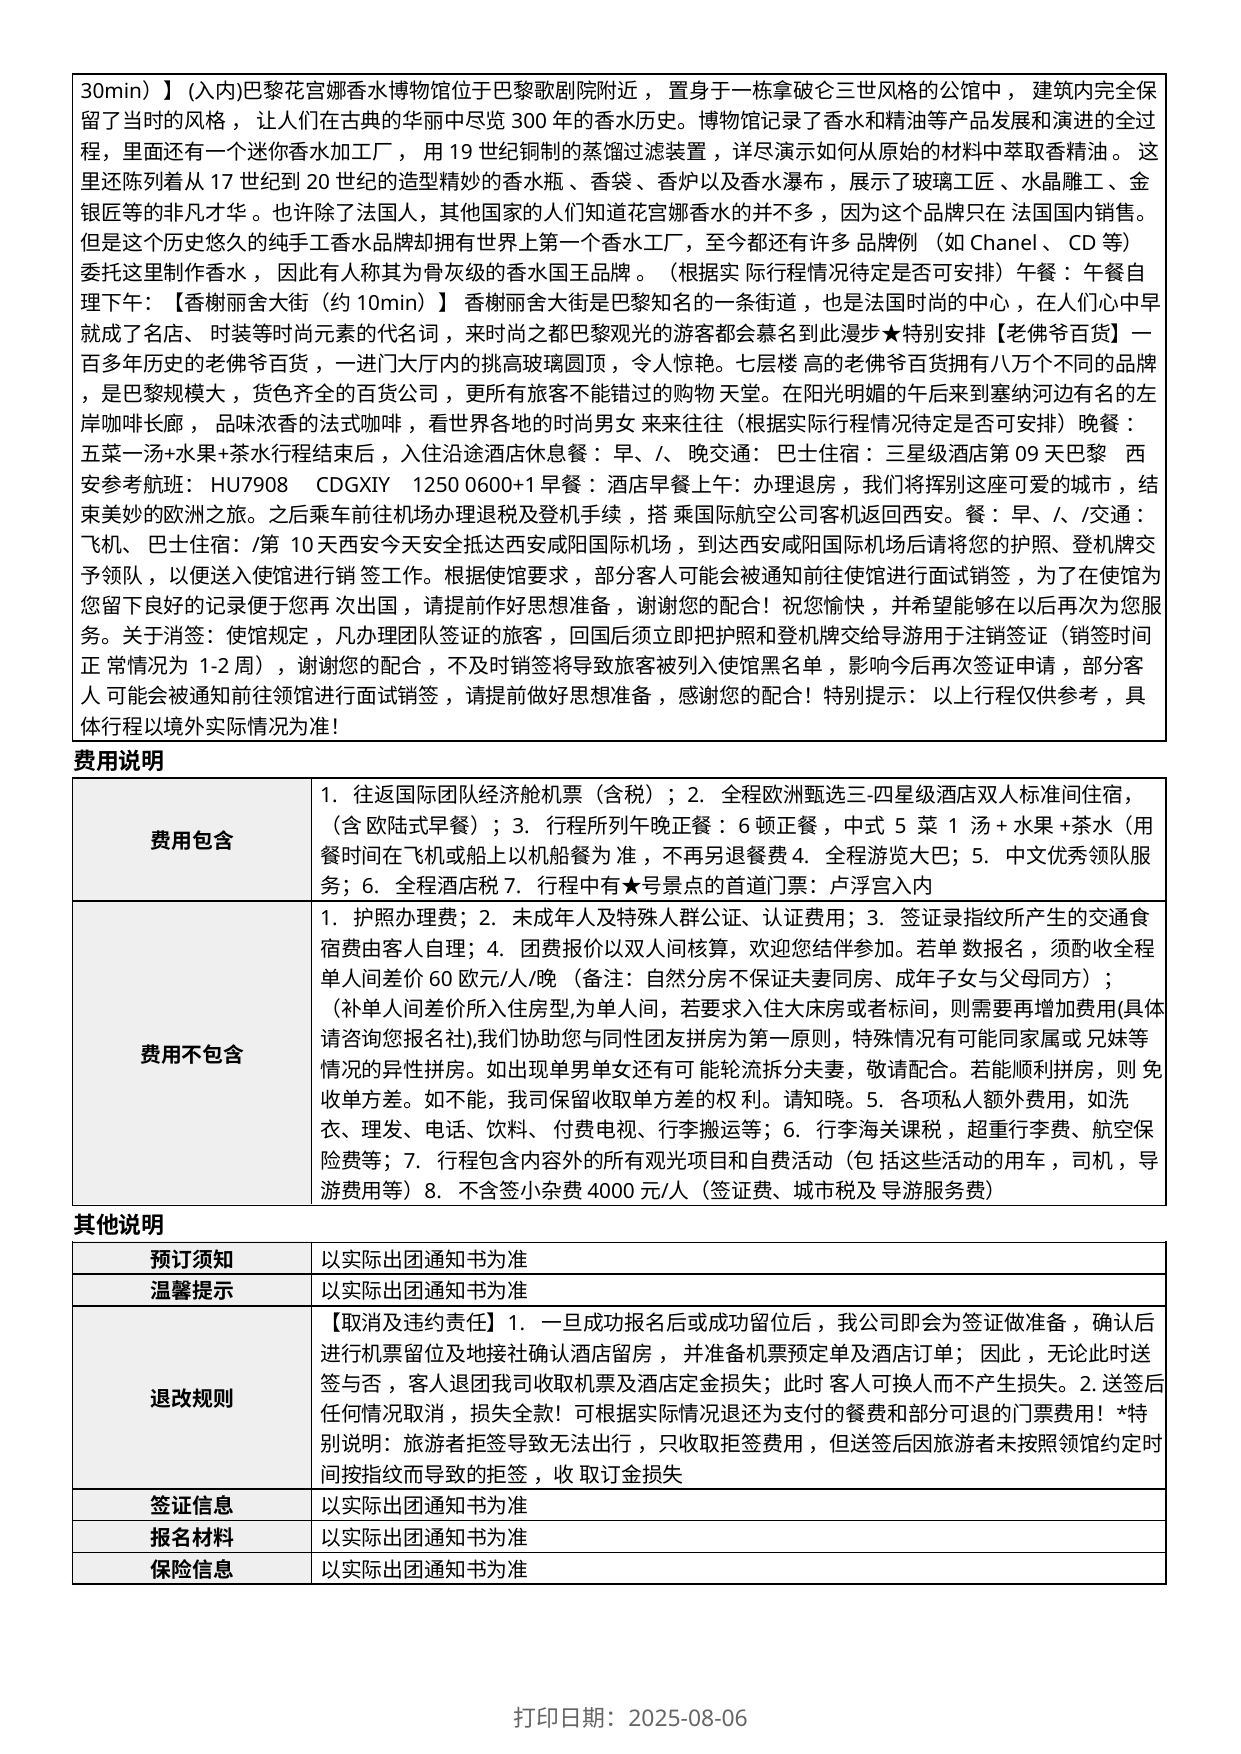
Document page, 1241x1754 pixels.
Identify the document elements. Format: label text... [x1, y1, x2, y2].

table_cell 【取消及违约责任】 [312, 1307, 1165, 1488]
table_header 1. 往返国际团队经济舱机票（含税）； [312, 779, 1165, 900]
table_cell 保险信息 [73, 1553, 311, 1583]
table_header 以实际出团通知书为准 [312, 1243, 1165, 1273]
table_cell 退改规则 [73, 1307, 311, 1488]
text 其他说明 [73, 1207, 1167, 1240]
table_cell 费用不包含 [73, 902, 311, 1204]
table_cell 温馨提示 [73, 1275, 311, 1305]
table_cell 以实际出团通知书为准 [312, 1553, 1165, 1583]
table_cell 第 01 天 [73, 75, 1165, 740]
table_cell 以实际出团通知书为准 [312, 1521, 1165, 1552]
text 费用说明 [73, 743, 1167, 776]
table_cell 以实际出团通知书为准 [312, 1275, 1165, 1305]
table_cell 1. 护照办理费； [312, 902, 1165, 1204]
table_cell 以实际出团通知书为准 [312, 1490, 1165, 1520]
table_cell 报名材料 [73, 1521, 311, 1552]
table_cell 签证信息 [73, 1490, 311, 1520]
table_header 预订须知 [73, 1243, 311, 1273]
table_header 费用包含 [73, 779, 311, 900]
